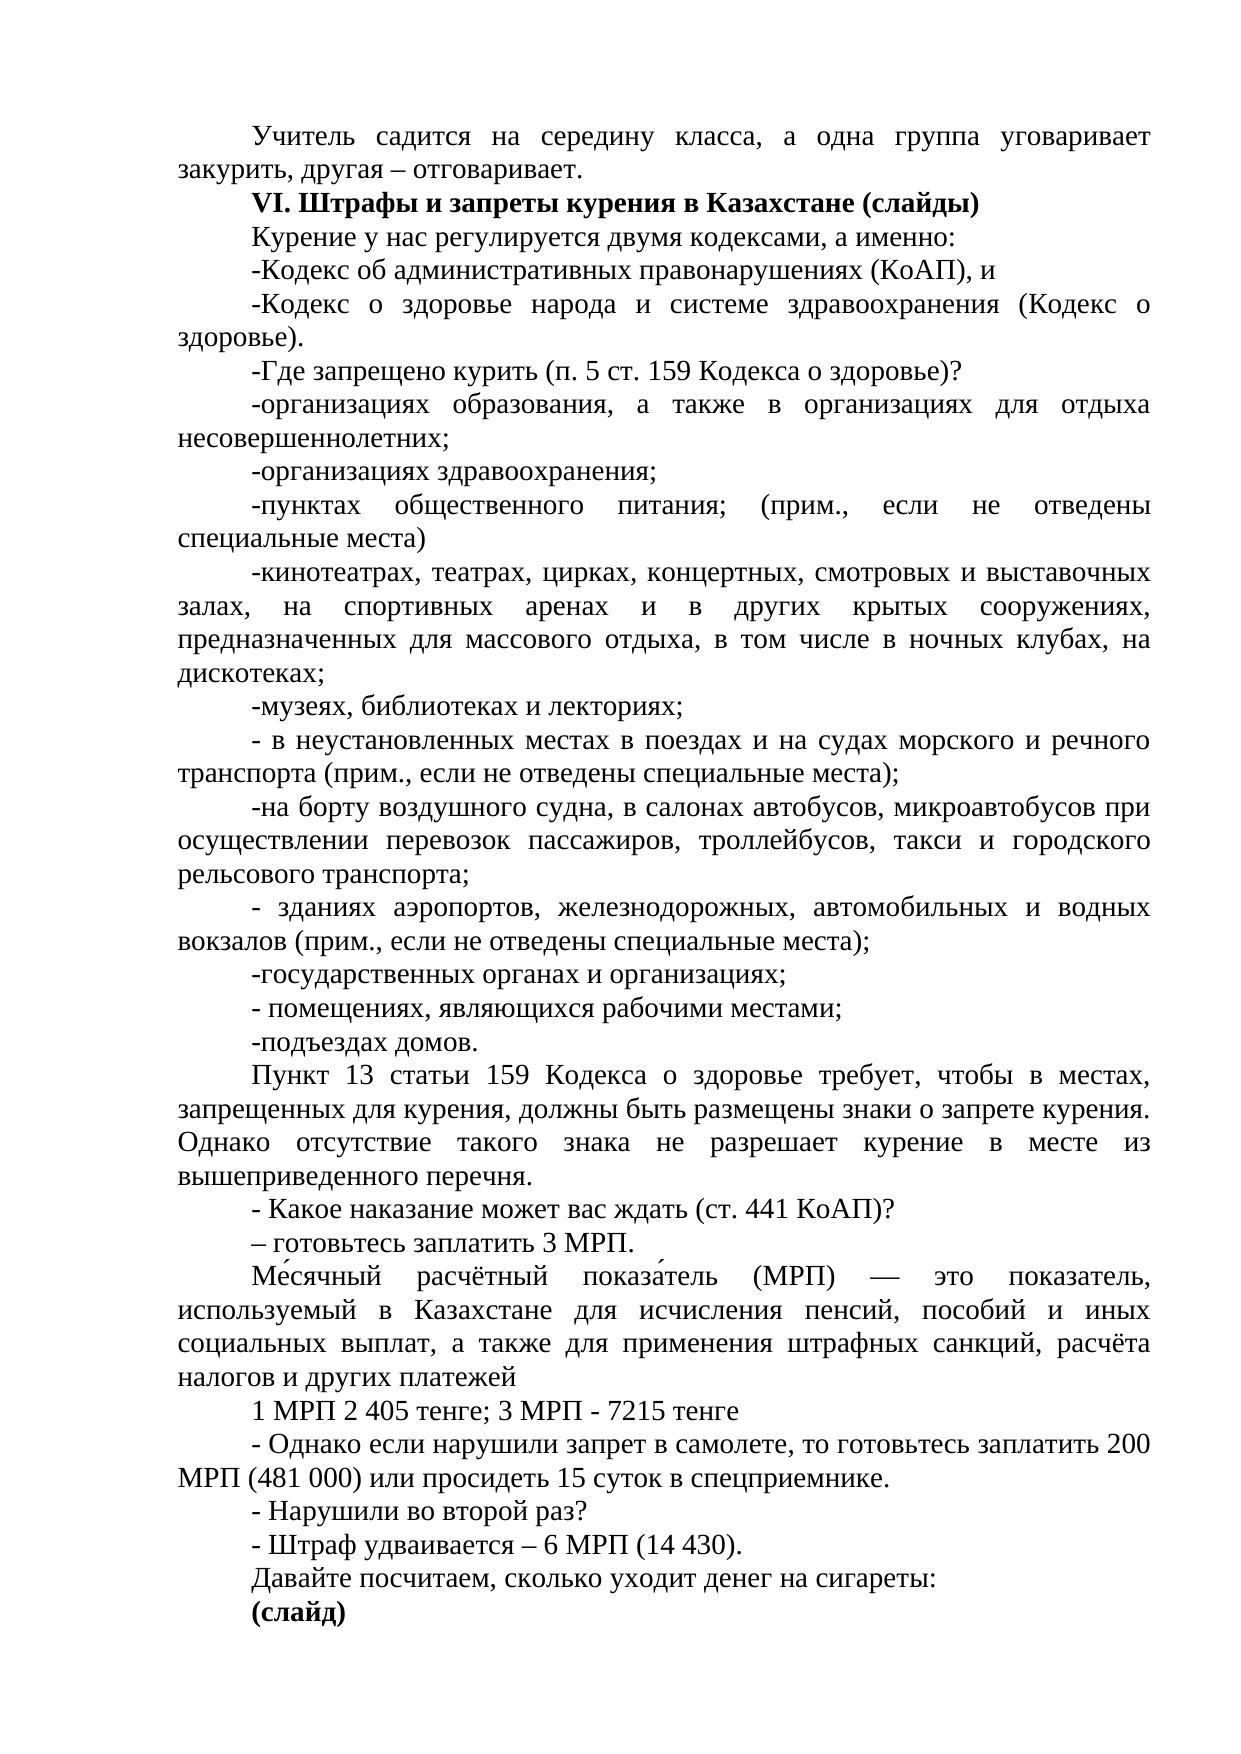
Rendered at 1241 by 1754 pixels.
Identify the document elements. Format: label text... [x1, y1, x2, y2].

text -подъездах домов. [177, 1024, 1152, 1057]
text - в неустановленных местах в поездах и на судах морского и речного транспорта (прим., если не отведены специальные места); [177, 722, 1152, 789]
text -пунктах общественного питания; (прим., если не отведены специальные места) [177, 487, 1152, 554]
text 1 МРП 2 405 тенге; 3 МРП - 7215 тенге [177, 1393, 1152, 1426]
text - Штраф удваивается – 6 МРП (14 430). [177, 1527, 1152, 1560]
text -Кодекс о здоровье народа и системе здравоохранения (Кодекс о здоровье). [177, 286, 1152, 353]
text -музеях, библиотеках и лекториях; [177, 688, 1152, 722]
text Курение у нас регулируется двумя кодексами, а именно: [177, 219, 1152, 252]
text - помещениях, являющихся рабочими местами; [177, 990, 1152, 1024]
text – готовьтесь заплатить 3 МРП. [177, 1225, 1152, 1258]
text - Какое наказание может вас ждать (ст. 441 КоАП)? [177, 1191, 1152, 1225]
text (слайд) [177, 1594, 1152, 1627]
text -Кодекс об административных правонарушениях (КоАП), и [177, 252, 1152, 286]
text -Где запрещено курить (п. 5 ст. 159 Кодекса о здоровье)? [177, 353, 1152, 386]
text Ме́сячный расчётный показа́тель (МРП) — это показатель, используемый в Казахстане для исчисления пенсий, пособий и иных социальных выплат, а также для применения штрафных санкций, расчёта налогов и других платежей [177, 1258, 1152, 1393]
text Учитель садится на середину класса, а одна группа уговаривает закурить, другая – отговаривает. [177, 118, 1152, 185]
text -организациях здравоохранения; [177, 453, 1152, 487]
text VI. Штрафы и запреты курения в Казахстане (слайды) [177, 185, 1152, 219]
text Пункт 13 статьи 159 Кодекса о здоровье требует, чтобы в местах, запрещенных для курения, должны быть размещены знаки о запрете курения. Однако отсутствие такого знака не разрешает курение в месте из вышеприведенного перечня. [177, 1057, 1152, 1191]
text -на борту воздушного судна, в салонах автобусов, микроавтобусов при осуществлении перевозок пассажиров, троллейбусов, такси и городского рельсового транспорта; [177, 789, 1152, 889]
text -государственных органах и организациях; [177, 957, 1152, 990]
text - Нарушили во второй раз? [177, 1493, 1152, 1527]
text - Однако если нарушили запрет в самолете, то готовьтесь заплатить 200 МРП (481 000) или просидеть 15 суток в спецприемнике. [177, 1426, 1152, 1493]
text Давайте посчитаем, сколько уходит денег на сигареты: [177, 1560, 1152, 1594]
text -организациях образования, а также в организациях для отдыха несовершеннолетних; [177, 386, 1152, 453]
text - зданиях аэропортов, железнодорожных, автомобильных и водных вокзалов (прим., если не отведены специальные места); [177, 889, 1152, 957]
text -кинотеатрах, театрах, цирках, концертных, смотровых и выставочных залах, на спортивных аренах и в других крытых сооружениях, предназначенных для массового отдыха, в том числе в ночных клубах, на дискотеках; [177, 554, 1152, 688]
